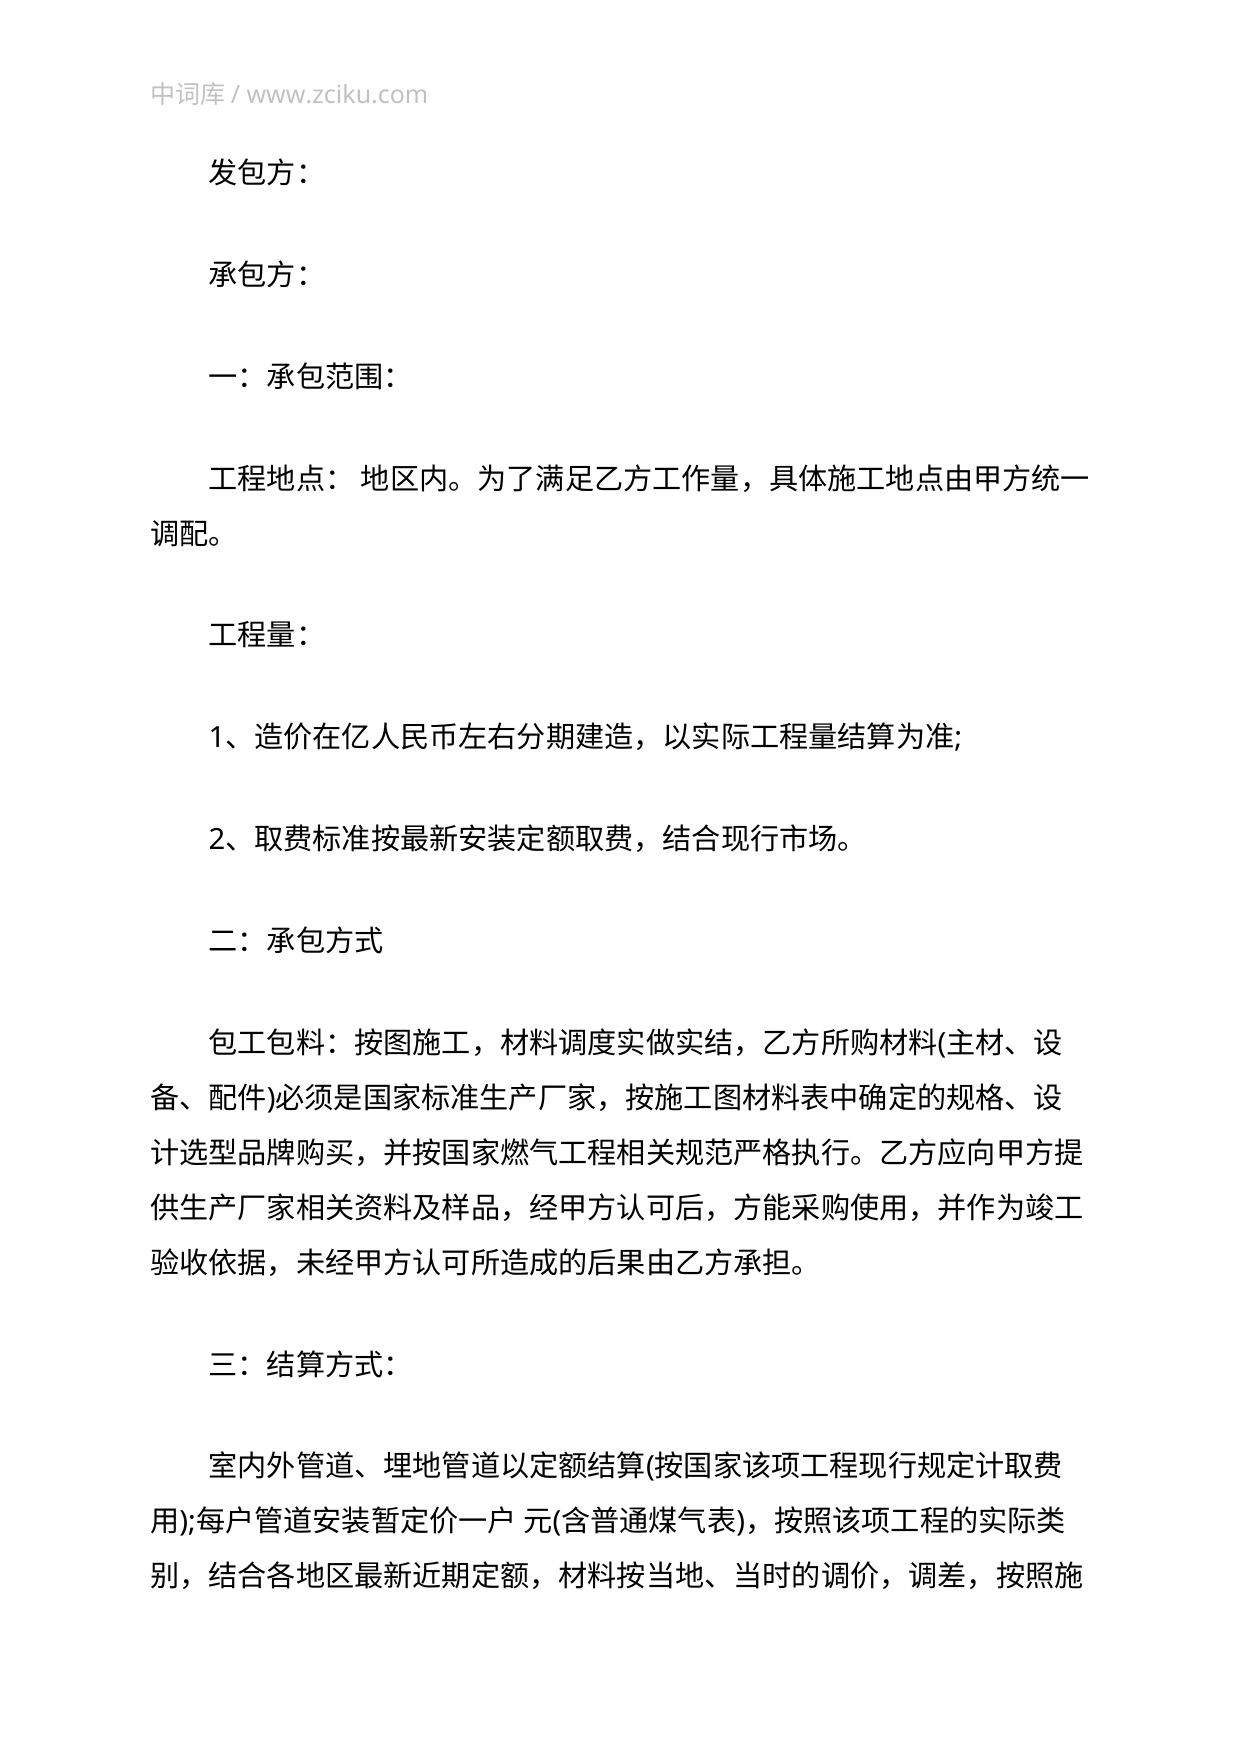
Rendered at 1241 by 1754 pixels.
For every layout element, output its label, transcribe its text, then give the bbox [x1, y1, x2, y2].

text 工程地点： 地区内。为了满足乙方工作量，具体施工地点由甲方统一调配。 [150, 455, 1090, 552]
text 发包方： [150, 150, 1090, 192]
text 三：结算方式： [150, 1341, 1090, 1383]
text 二：承包方式 [150, 918, 1090, 960]
text 承包方： [150, 252, 1090, 294]
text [150, 1443, 1090, 1595]
text 1、造价在亿人民币左右分期建造，以实际工程量结算为准; [150, 714, 1090, 756]
text 2、取费标准按最新安装定额取费，结合现行市场。 [150, 816, 1090, 858]
text 一：承包范围： [150, 353, 1090, 396]
text 工程量： [150, 612, 1090, 654]
text 包工包料：按图施工，材料调度实做实结，乙方所购材料(主材、设备、配件)必须是国家标准生产厂家，按施工图材料表中确定的规格、设计选型品牌购买，并按国家燃气工程相关规范严格执行。乙方应向甲方提供生产厂家相关资料及样品，经甲方认可后，方能采购使用，并作为竣工验收依据，未经甲方认可所造成的后果由乙方承担。 [150, 1019, 1090, 1282]
